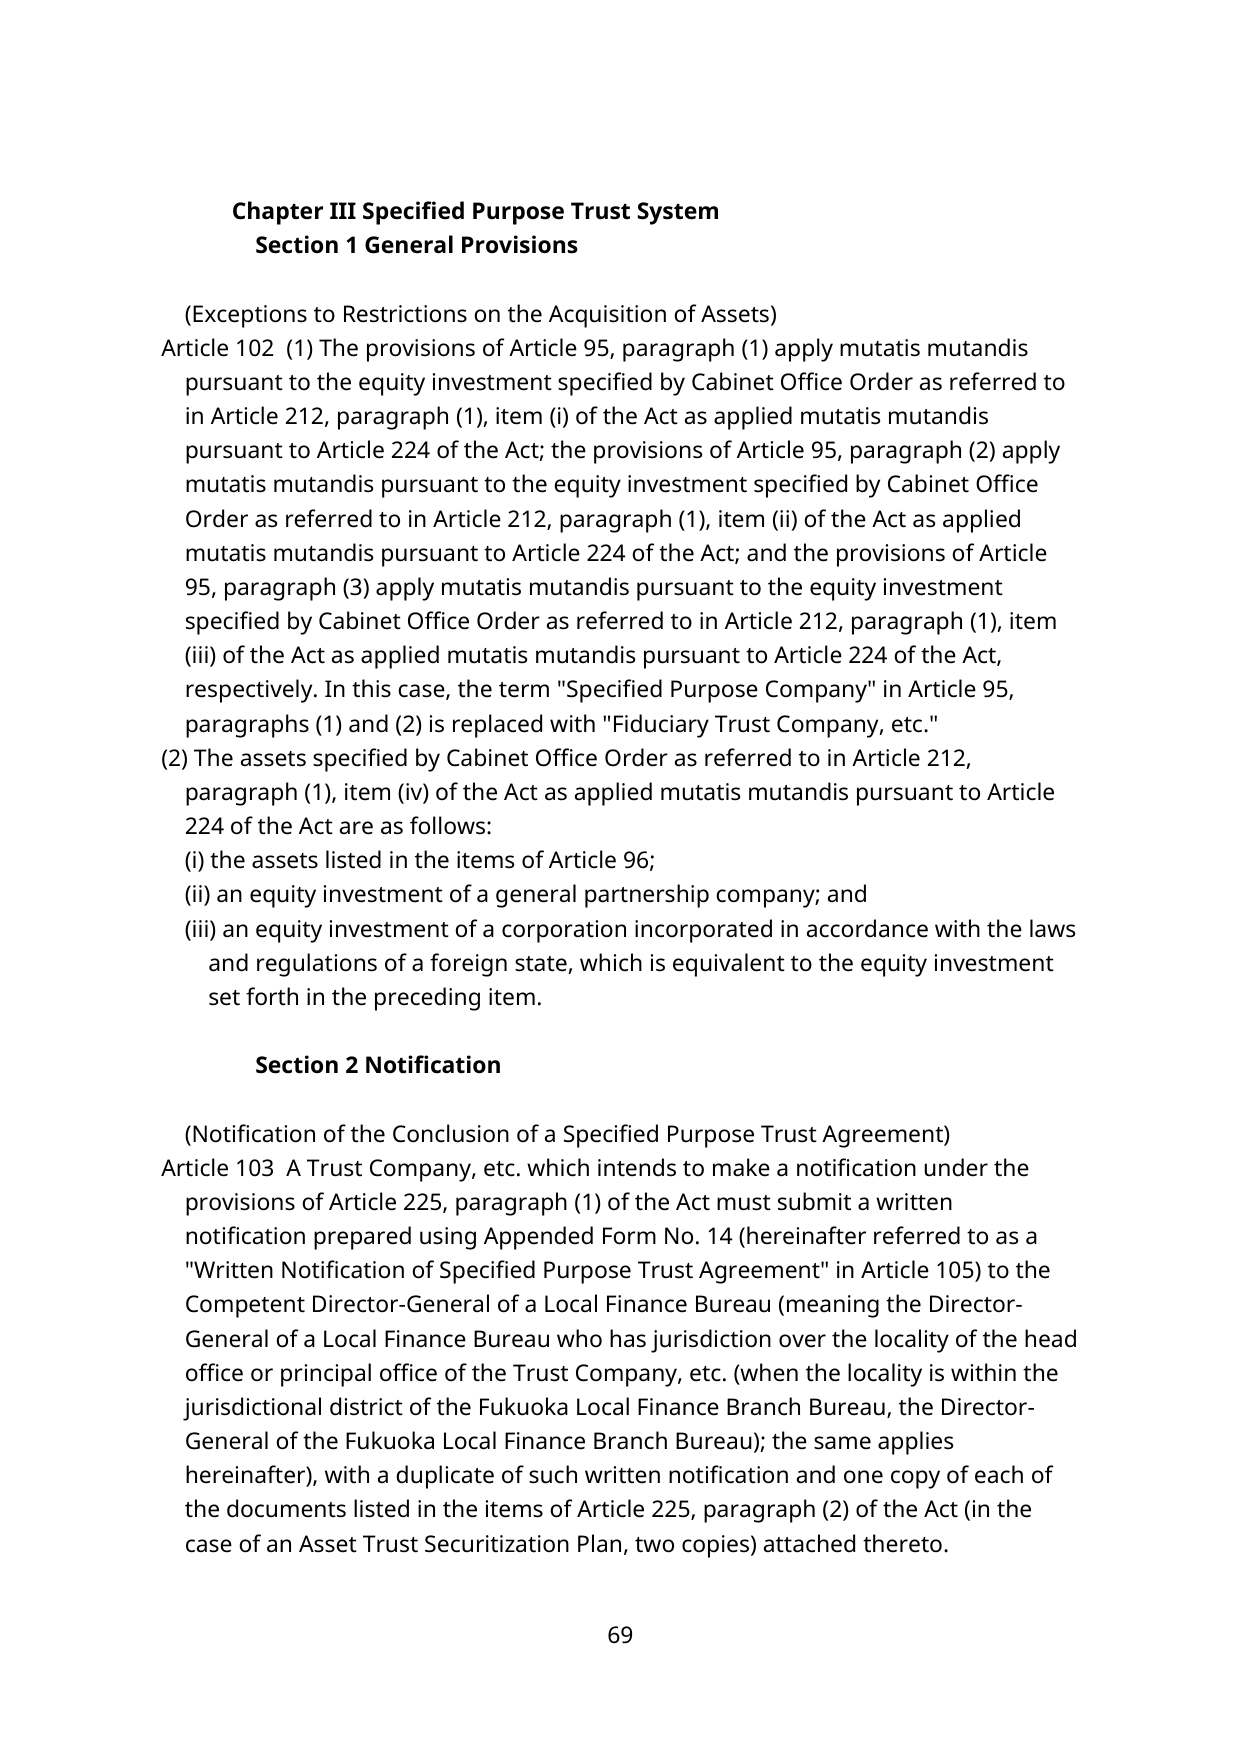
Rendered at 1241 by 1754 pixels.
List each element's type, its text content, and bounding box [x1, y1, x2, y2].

text (i) the assets listed in the items of Article 96; [184, 843, 1079, 877]
text Section 2 Notification [253, 1048, 1079, 1082]
text Article 103 A Trust Company, etc. which intends to make a notification under the provisions of Article 225, paragraph (1) of the Act must submit a written notification prepared using Appended Form No. 14 (hereinafter referred to as a "Written Notification of Specified Purpose Trust Agreement" in Article 105) to the Competent Director-General of a Local Finance Bureau (meaning the Director-General of a Local Finance Bureau who has jurisdiction over the locality of the head office or principal office of the Trust Company, etc. (when the locality is within the jurisdictional district of the Fukuoka Local Finance Branch Bureau, the Director-General of the Fukuoka Local Finance Branch Bureau); the same applies hereinafter), with a duplicate of such written notification and one copy of each of the documents listed in the items of Article 225, paragraph (2) of the Act (in the case of an Asset Trust Securitization Plan, two copies) attached thereto. [161, 1150, 1079, 1560]
text (2) The assets specified by Cabinet Office Order as referred to in Article 212, paragraph (1), item (iv) of the Act as applied mutatis mutandis pursuant to Article 224 of the Act are as follows: [161, 740, 1079, 843]
text (Notification of the Conclusion of a Specified Purpose Trust Agreement) [184, 1116, 1079, 1150]
text (ii) an equity investment of a general partnership company; and [184, 877, 1079, 911]
text Chapter III Specified Purpose Trust System [230, 194, 1079, 228]
text Section 1 General Provisions [253, 228, 1079, 262]
text (iii) an equity investment of a corporation incorporated in accordance with the laws and regulations of a foreign state, which is equivalent to the equity investment set forth in the preceding item. [184, 911, 1079, 1014]
text (Exceptions to Restrictions on the Acquisition of Assets) [184, 296, 1079, 330]
text Article 102 (1) The provisions of Article 95, paragraph (1) apply mutatis mutandis pursuant to the equity investment specified by Cabinet Office Order as referred to in Article 212, paragraph (1), item (i) of the Act as applied mutatis mutandis pursuant to Article 224 of the Act; the provisions of Article 95, paragraph (2) apply mutatis mutandis pursuant to the equity investment specified by Cabinet Office Order as referred to in Article 212, paragraph (1), item (ii) of the Act as applied mutatis mutandis pursuant to Article 224 of the Act; and the provisions of Article 95, paragraph (3) apply mutatis mutandis pursuant to the equity investment specified by Cabinet Office Order as referred to in Article 212, paragraph (1), item (iii) of the Act as applied mutatis mutandis pursuant to Article 224 of the Act, respectively. In this case, the term "Specified Purpose Company" in Article 95, paragraphs (1) and (2) is replaced with "Fiduciary Trust Company, etc." [161, 330, 1079, 740]
